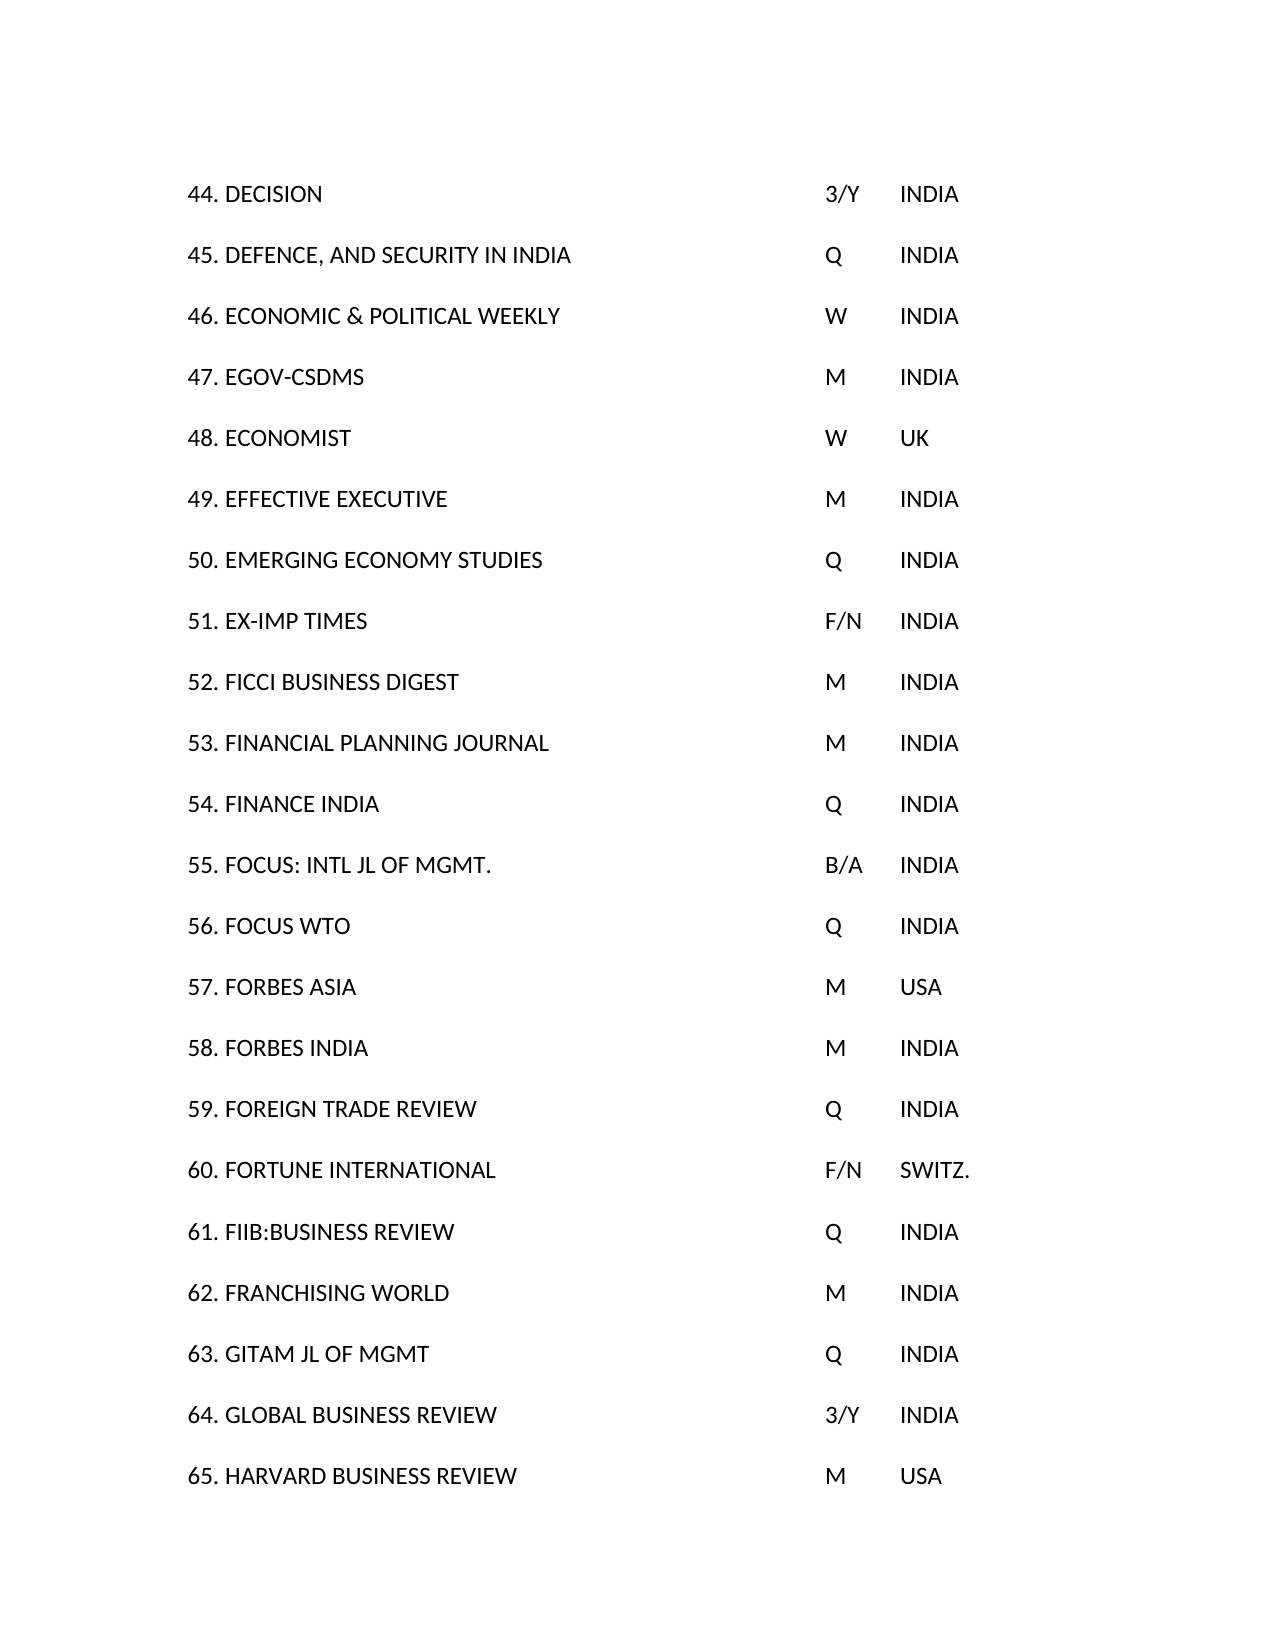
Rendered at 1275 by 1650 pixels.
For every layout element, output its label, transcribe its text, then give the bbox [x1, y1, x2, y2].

text 53. FINANCIAL PLANNING JOURNAL M INDIA [187, 727, 1125, 758]
text 57. FORBES ASIA M USA [187, 972, 1125, 1002]
text 51. EX-IMP TIMES F/N INDIA [187, 605, 1125, 636]
text 44. DECISION 3/Y INDIA [187, 178, 1125, 208]
text 47. EGOV-CSDMS M INDIA [187, 361, 1125, 392]
text 45. DEFENCE, AND SECURITY IN INDIA Q INDIA [187, 239, 1125, 269]
text 48. ECONOMIST W UK [187, 422, 1125, 453]
text 55. FOCUS: INTL JL OF MGMT. B/A INDIA [187, 849, 1125, 880]
text 52. FICCI BUSINESS DIGEST M INDIA [187, 666, 1125, 697]
text 60. FORTUNE INTERNATIONAL F/N SWITZ. [187, 1155, 1125, 1185]
text 59. FOREIGN TRADE REVIEW Q INDIA [187, 1094, 1125, 1124]
text 63. GITAM JL OF MGMT Q INDIA [187, 1338, 1125, 1368]
text 56. FOCUS WTO Q INDIA [187, 911, 1125, 941]
text 49. EFFECTIVE EXECUTIVE M INDIA [187, 483, 1125, 514]
text 65. HARVARD BUSINESS REVIEW M USA [187, 1460, 1125, 1490]
text 61. FIIB:BUSINESS REVIEW Q INDIA [187, 1216, 1125, 1246]
text 62. FRANCHISING WORLD M INDIA [187, 1277, 1125, 1307]
text 54. FINANCE INDIA Q INDIA [187, 788, 1125, 819]
text 50. EMERGING ECONOMY STUDIES Q INDIA [187, 544, 1125, 575]
text 64. GLOBAL BUSINESS REVIEW 3/Y INDIA [187, 1399, 1125, 1429]
text 58. FORBES INDIA M INDIA [187, 1033, 1125, 1063]
text 46. ECONOMIC & POLITICAL WEEKLY W INDIA [187, 300, 1125, 331]
